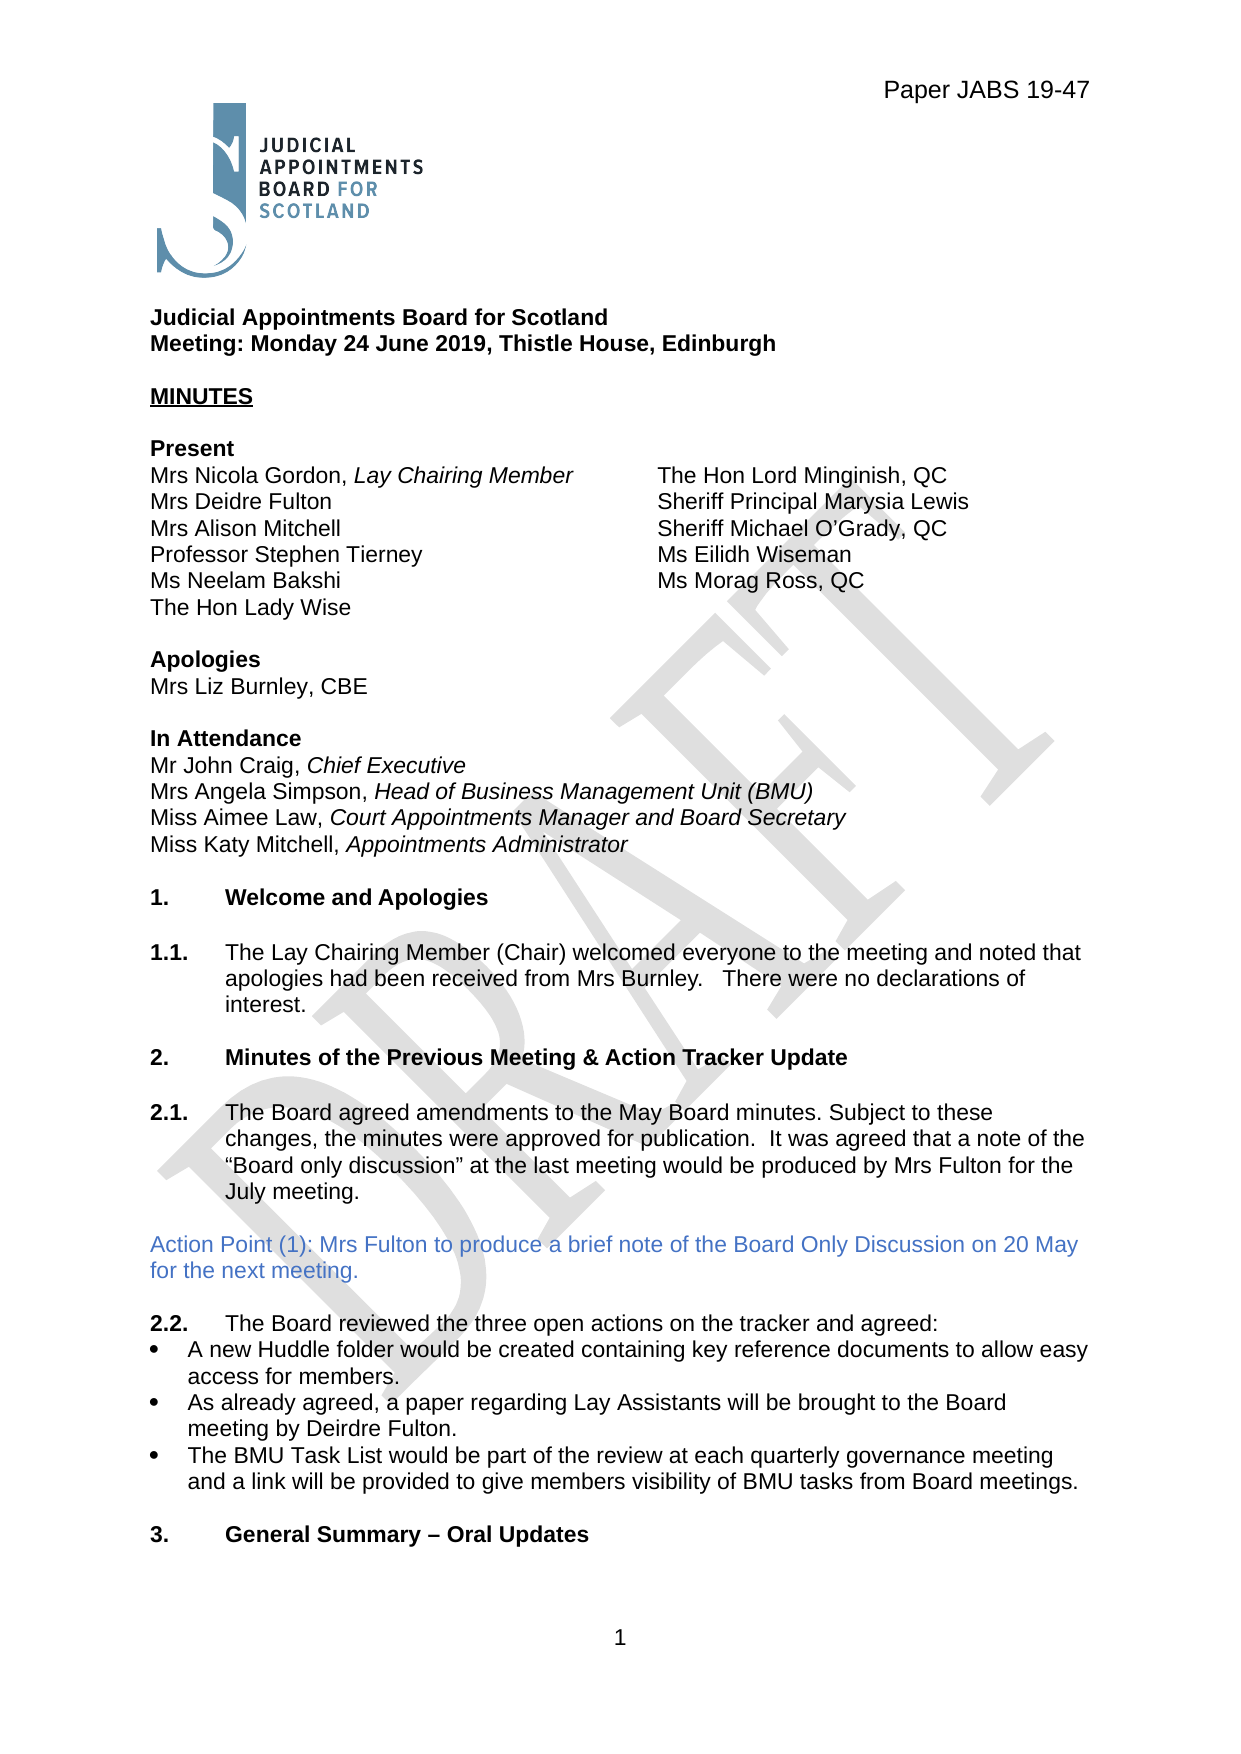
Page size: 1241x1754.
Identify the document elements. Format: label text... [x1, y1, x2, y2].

text Meeting: Monday 24 June 2019, Thistle House, Edinburgh [150, 330, 1090, 356]
text Ms Morag Ross, QC [657, 567, 1090, 593]
text Sheriff Principal Marysia Lewis [657, 488, 1090, 514]
text Miss Aimee Law, Court Appointments Manager and Board Secretary [150, 804, 1090, 831]
subtitle The Lay Chairing Member (Chair) welcomed everyone to the meeting and noted that apologies had been received from Mrs Burnley. There were no declarations of interest. [150, 938, 1090, 1018]
text Judicial Appointments Board for Scotland [150, 304, 1090, 330]
text The Hon Lord Minginish, QC [657, 462, 1090, 488]
text The Hon Lady Wise [150, 593, 583, 620]
text Ms Neelam Bakshi [150, 567, 583, 593]
text Present [150, 435, 1090, 462]
subtitle General Summary – Oral Updates [150, 1521, 1090, 1547]
text MINUTES [150, 383, 1090, 409]
subtitle Welcome and Apologies [150, 883, 1090, 910]
text Apologies [150, 646, 1090, 673]
text Miss Katy Mitchell, Appointments Administrator [150, 831, 1090, 857]
text Mrs Liz Burnley, CBE [150, 673, 1090, 699]
text In Attendance [150, 725, 1090, 752]
subtitle The Board agreed amendments to the May Board minutes. Subject to these changes, the minutes were approved for publication. It was agreed that a note of the “Board only discussion” at the last meeting would be produced by Mrs Fulton for the July meeting. [150, 1099, 1090, 1204]
picture [157, 103, 423, 278]
list As already agreed, a paper regarding Lay Assistants will be brought to the Board meeting by Deirdre Fulton. [150, 1389, 1090, 1442]
text Mr John Craig, Chief Executive [150, 752, 1090, 778]
text Sheriff Michael O’Grady, QC [657, 514, 1090, 541]
text Mrs Alison Mitchell [150, 514, 583, 541]
text Mrs Angela Simpson, Head of Business Management Unit (BMU) [150, 778, 1090, 804]
list A new Huddle folder would be created containing key reference documents to allow easy access for members. [150, 1336, 1090, 1389]
text Action Point (1): Mrs Fulton to produce a brief note of the Board Only Discussion on 20 May for the next meeting. [150, 1231, 1090, 1283]
text Ms Eilidh Wiseman [657, 541, 1090, 567]
text Mrs Nicola Gordon, Lay Chairing Member [150, 462, 583, 488]
subtitle Minutes of the Previous Meeting & Action Tracker Update [150, 1044, 1090, 1070]
subtitle The Board reviewed the three open actions on the tracker and agreed: [150, 1310, 1090, 1336]
text Professor Stephen Tierney [150, 541, 583, 567]
list The BMU Task List would be part of the review at each quarterly governance meeting and a link will be provided to give members visibility of BMU tasks from Board meetings. [150, 1442, 1090, 1494]
text Mrs Deidre Fulton [150, 488, 583, 514]
